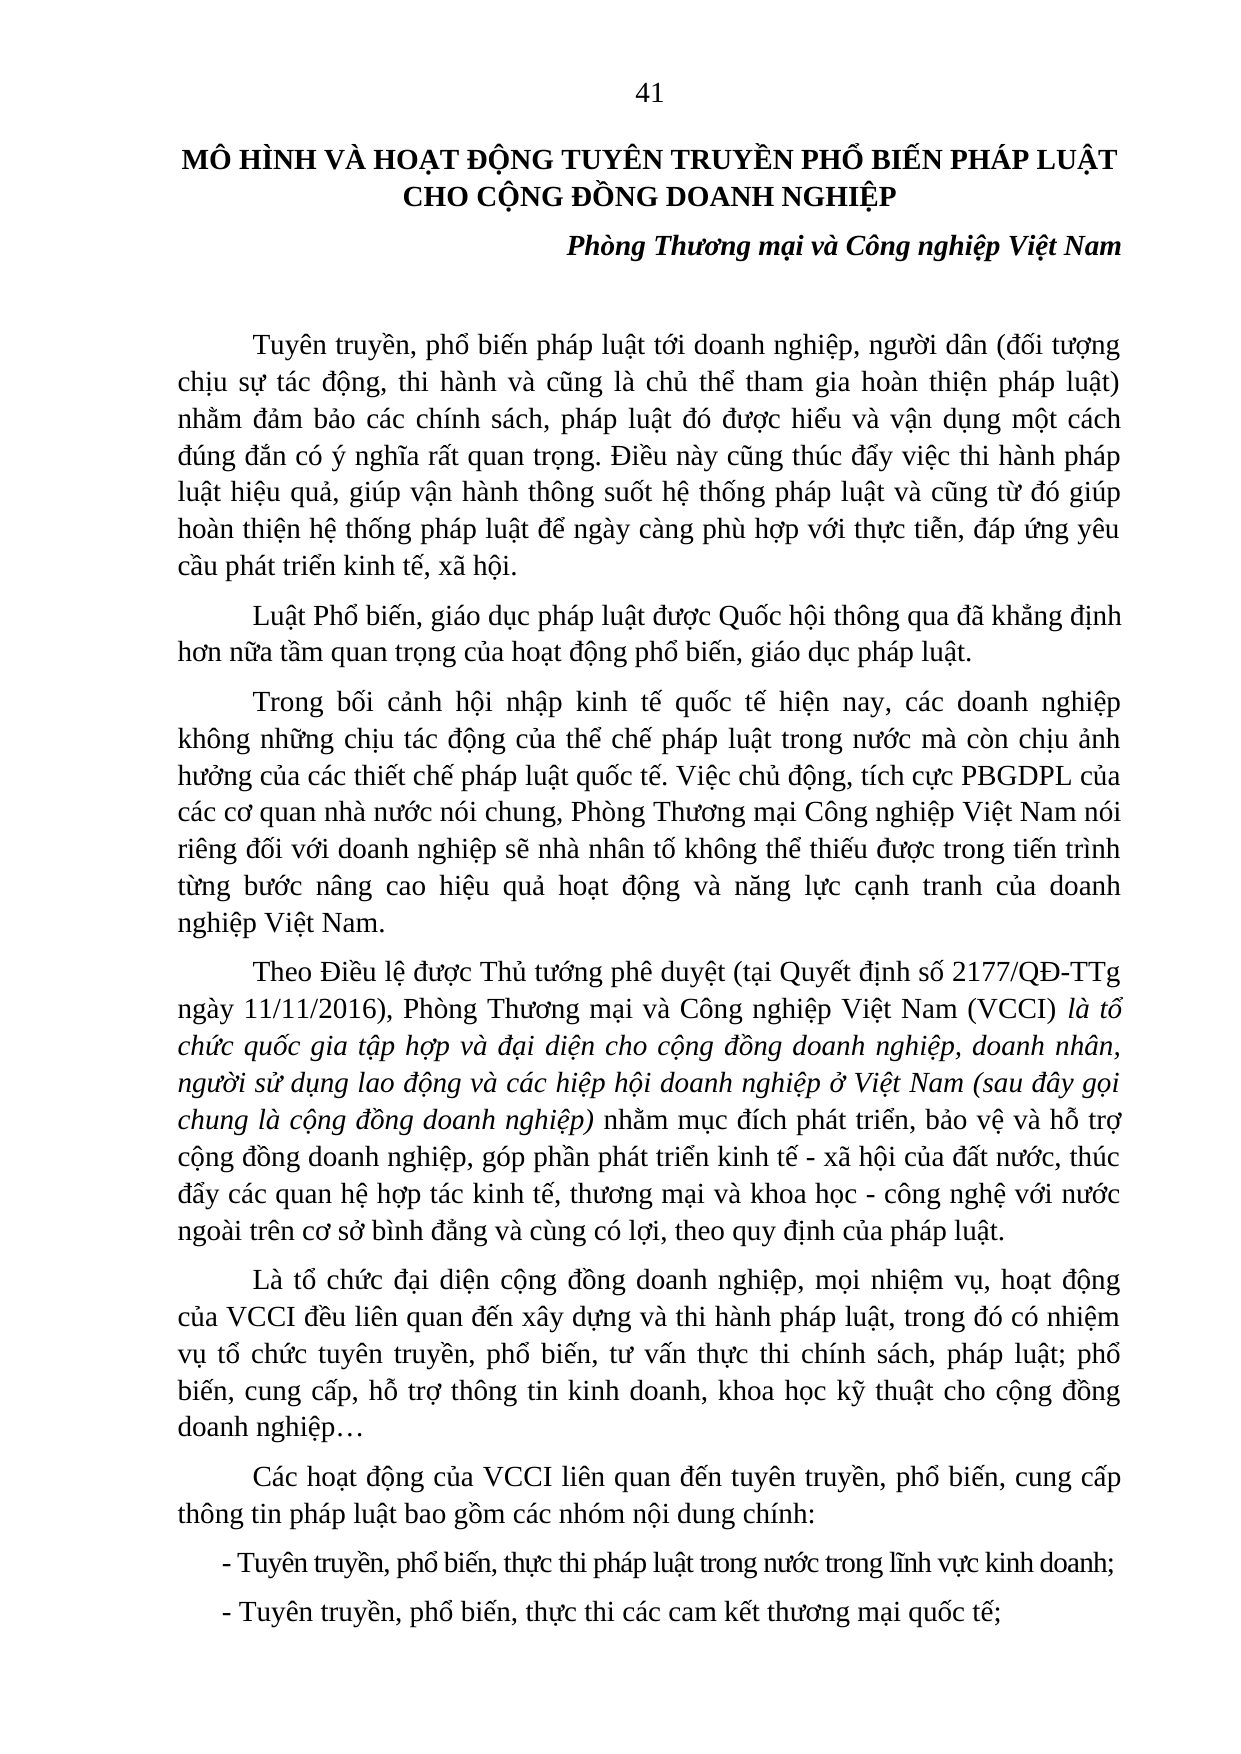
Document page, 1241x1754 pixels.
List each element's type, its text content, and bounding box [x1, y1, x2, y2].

text - Tuyên truyền, phổ biến, thực thi pháp luật trong nước trong lĩnh vực kinh doanh; [177, 1545, 1122, 1579]
text Phòng Thương mại và Công nghiệp Việt Nam [177, 228, 1122, 262]
text MÔ HÌNH VÀ HOẠT ĐỘNG tuyên truyền phổ biến pháp luật cho cộng đồng doanh nghiệp [177, 142, 1122, 212]
text Luật Phổ biến, giáo dục pháp luật được Quốc hội thông qua đã khẳng định hơn nữa tầm quan trọng của hoạt động phổ biến, giáo dục pháp luật. [177, 598, 1122, 668]
text Các hoạt động của VCCI liên quan đến tuyên truyền, phổ biến, cung cấp thông tin pháp luật bao gồm các nhóm nội dung chính: [177, 1459, 1122, 1529]
text Tuyên truyền, phổ biến pháp luật tới doanh nghiệp, người dân (đối tượng chịu sự tác động, thi hành và cũng là chủ thể tham gia hoàn thiện pháp luật) nhằm đảm bảo các chính sách, pháp luật đó được hiểu và vận dụng một cách đúng đắn có ý nghĩa rất quan trọng. Điều này cũng thúc đẩy việc thi hành pháp luật hiệu quả, giúp vận hành thông suốt hệ thống pháp luật và cũng từ đó giúp hoàn thiện hệ thống pháp luật để ngày càng phù hợp với thực tiễn, đáp ứng yêu cầu phát triển kinh tế, xã hội. [177, 327, 1122, 582]
text - Tuyên truyền, phổ biến, thực thi các cam kết thương mại quốc tế; [177, 1594, 1122, 1628]
text Là tổ chức đại diện cộng đồng doanh nghiệp, mọi nhiệm vụ, hoạt động của VCCI đều liên quan đến xây dựng và thi hành pháp luật, trong đó có nhiệm vụ tổ chức tuyên truyền, phổ biến, tư vấn thực thi chính sách, pháp luật; phổ biến, cung cấp, hỗ trợ thông tin kinh doanh, khoa học kỹ thuật cho cộng đồng doanh nghiệp… [177, 1262, 1122, 1443]
text Theo Điều lệ được Thủ tướng phê duyệt (tại Quyết định số 2177/QĐ-TTg ngày 11/11/2016), Phòng Thương mại và Công nghiệp Việt Nam (VCCI) là tổ chức quốc gia tập hợp và đại diện cho cộng đồng doanh nghiệp, doanh nhân, người sử dụng lao động và các hiệp hội doanh nghiệp ở Việt Nam (sau đây gọi chung là cộng đồng doanh nghiệp) nhằm mục đích phát triển, bảo vệ và hỗ trợ cộng đồng doanh nghiệp, góp phần phát triển kinh tế - xã hội của đất nước, thúc đẩy các quan hệ hợp tác kinh tế, thương mại và khoa học - công nghệ với nước ngoài trên cơ sở bình đẳng và cùng có lợi, theo quy định của pháp luật. [177, 954, 1122, 1246]
text Trong bối cảnh hội nhập kinh tế quốc tế hiện nay, các doanh nghiệp không những chịu tác động của thể chế pháp luật trong nước mà còn chịu ảnh hưởng của các thiết chế pháp luật quốc tế. Việc chủ động, tích cực PBGDPL của các cơ quan nhà nước nói chung, Phòng Thương mại Công nghiệp Việt Nam nói riêng đối với doanh nghiệp sẽ nhà nhân tố không thể thiếu được trong tiến trình từng bước nâng cao hiệu quả hoạt động và năng lực cạnh tranh của doanh nghiệp Việt Nam. [177, 684, 1122, 939]
